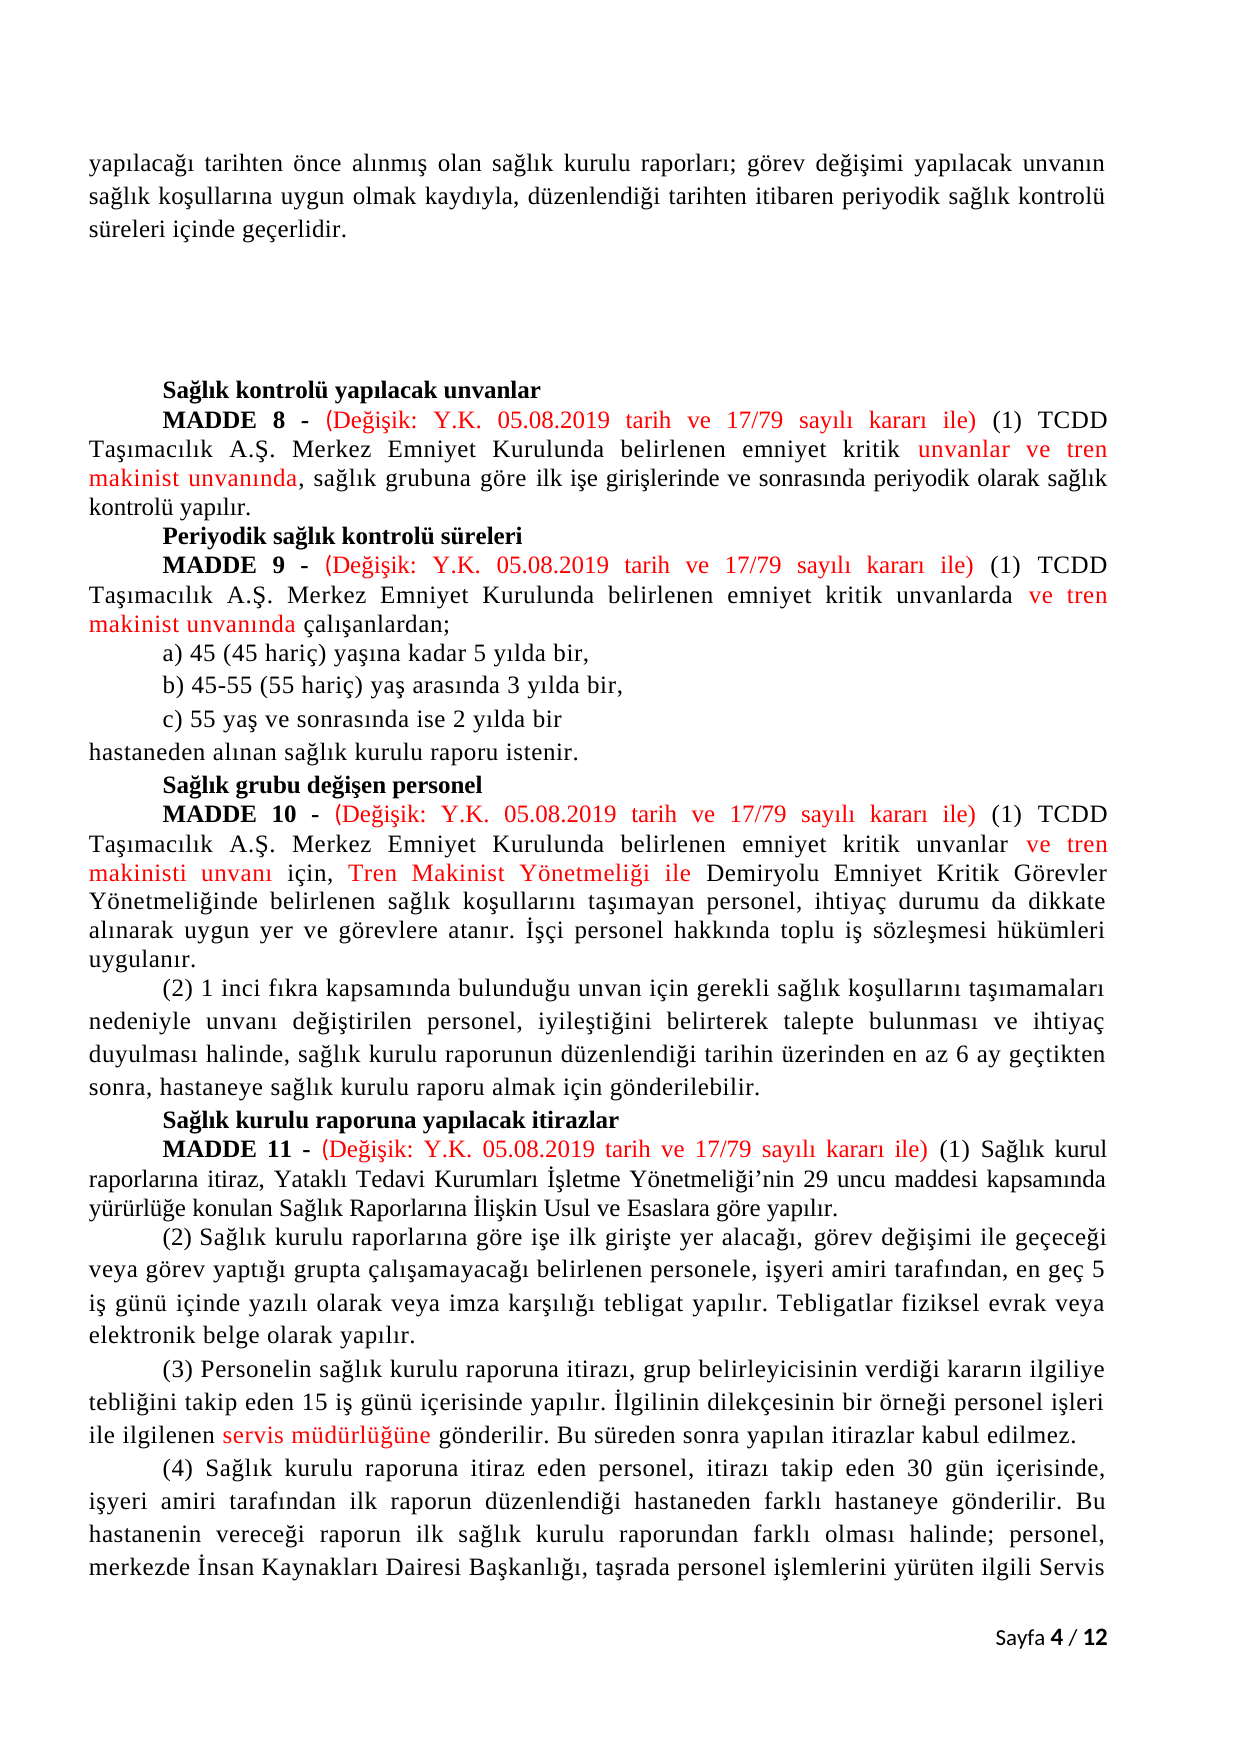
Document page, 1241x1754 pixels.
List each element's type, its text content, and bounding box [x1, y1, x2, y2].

text Sağlık kurulu raporuna yapılacak itirazlar [89, 1105, 1107, 1133]
text (2) Sağlık kurulu raporlarına göre işe ilk girişte yer alacağı, görev değişimi ile geçeceği veya görev yaptığı grupta çalışamayacağı belirlenen personele, işyeri amiri tarafından, en geç 5 iş günü içinde yazılı olarak veya imza karşılığı tebligat yapılır. Tebligatlar fiziksel evrak veya elektronik belge olarak yapılır. [89, 1222, 1107, 1349]
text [89, 148, 1107, 242]
text (3) Personelin sağlık kurulu raporuna itirazı, grup belirleyicisinin verdiği kararın ilgiliye tebliğini takip eden 15 iş günü içerisinde yapılır. İlgilinin dilekçesinin bir örneği personel işleri ile ilgilenen servis müdürlüğüne gönderilir. Bu süreden sonra yapılan itirazlar kabul edilmez. [89, 1354, 1107, 1448]
text hastaneden alınan sağlık kurulu raporu istenir. [89, 737, 1107, 765]
text MADDE 9 - (Değişik: Y.K. 05.08.2019 tarih ve 17/79 sayılı kararı ile) (1) TCDD Taşımacılık A.Ş. Merkez Emniyet Kurulunda belirlenen emniyet kritik unvanlarda ve tren makinist unvanında çalışanlardan; [89, 549, 1107, 638]
text (2) 1 inci fıkra kapsamında bulunduğu unvan için gerekli sağlık koşullarını taşımamaları nedeniyle unvanı değiştirilen personel, iyileştiğini belirterek talepte bulunması ve ihtiyaç duyulması halinde, sağlık kurulu raporunun düzenlendiği tarihin üzerinden en az 6 ay geçtikten sonra, hastaneye sağlık kurulu raporu almak için gönderilebilir. [89, 973, 1107, 1101]
text c) 55 yaş ve sonrasında ise 2 yılda bir [89, 704, 1107, 732]
text b) 45-55 (55 hariç) yaş arasında 3 yılda bir, [89, 671, 1107, 699]
text a) 45 (45 hariç) yaşına kadar 5 yılda bir, [89, 638, 1107, 666]
text MADDE 10 - (Değişik: Y.K. 05.08.2019 tarih ve 17/79 sayılı kararı ile) (1) TCDD Taşımacılık A.Ş. Merkez Emniyet Kurulunda belirlenen emniyet kritik unvanlar ve tren makinisti unvanı için, Tren Makinist Yönetmeliği ile Demiryolu Emniyet Kritik Görevler Yönetmeliğinde belirlenen sağlık koşullarını taşımayan personel, ihtiyaç durumu da dikkate alınarak uygun yer ve görevlere atanır. İşçi personel hakkında toplu iş sözleşmesi hükümleri uygulanır. [89, 798, 1107, 973]
text Sağlık kontrolü yapılacak unvanlar [89, 375, 1107, 404]
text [89, 1453, 1107, 1581]
text Periyodik sağlık kontrolü süreleri [89, 521, 1107, 549]
text MADDE 8 - (Değişik: Y.K. 05.08.2019 tarih ve 17/79 sayılı kararı ile) (1) TCDD Taşımacılık A.Ş. Merkez Emniyet Kurulunda belirlenen emniyet kritik unvanlar ve tren makinist unvanında, sağlık grubuna göre ilk işe girişlerinde ve sonrasında periyodik olarak sağlık kontrolü yapılır. [89, 404, 1107, 521]
text Sağlık grubu değişen personel [89, 770, 1107, 798]
text MADDE 11 - (Değişik: Y.K. 05.08.2019 tarih ve 17/79 sayılı kararı ile) (1) Sağlık kurul raporlarına itiraz, Yataklı Tedavi Kurumları İşletme Yönetmeliği’nin 29 uncu maddesi kapsamında yürürlüğe konulan Sağlık Raporlarına İlişkin Usul ve Esaslara göre yapılır. [89, 1133, 1107, 1222]
